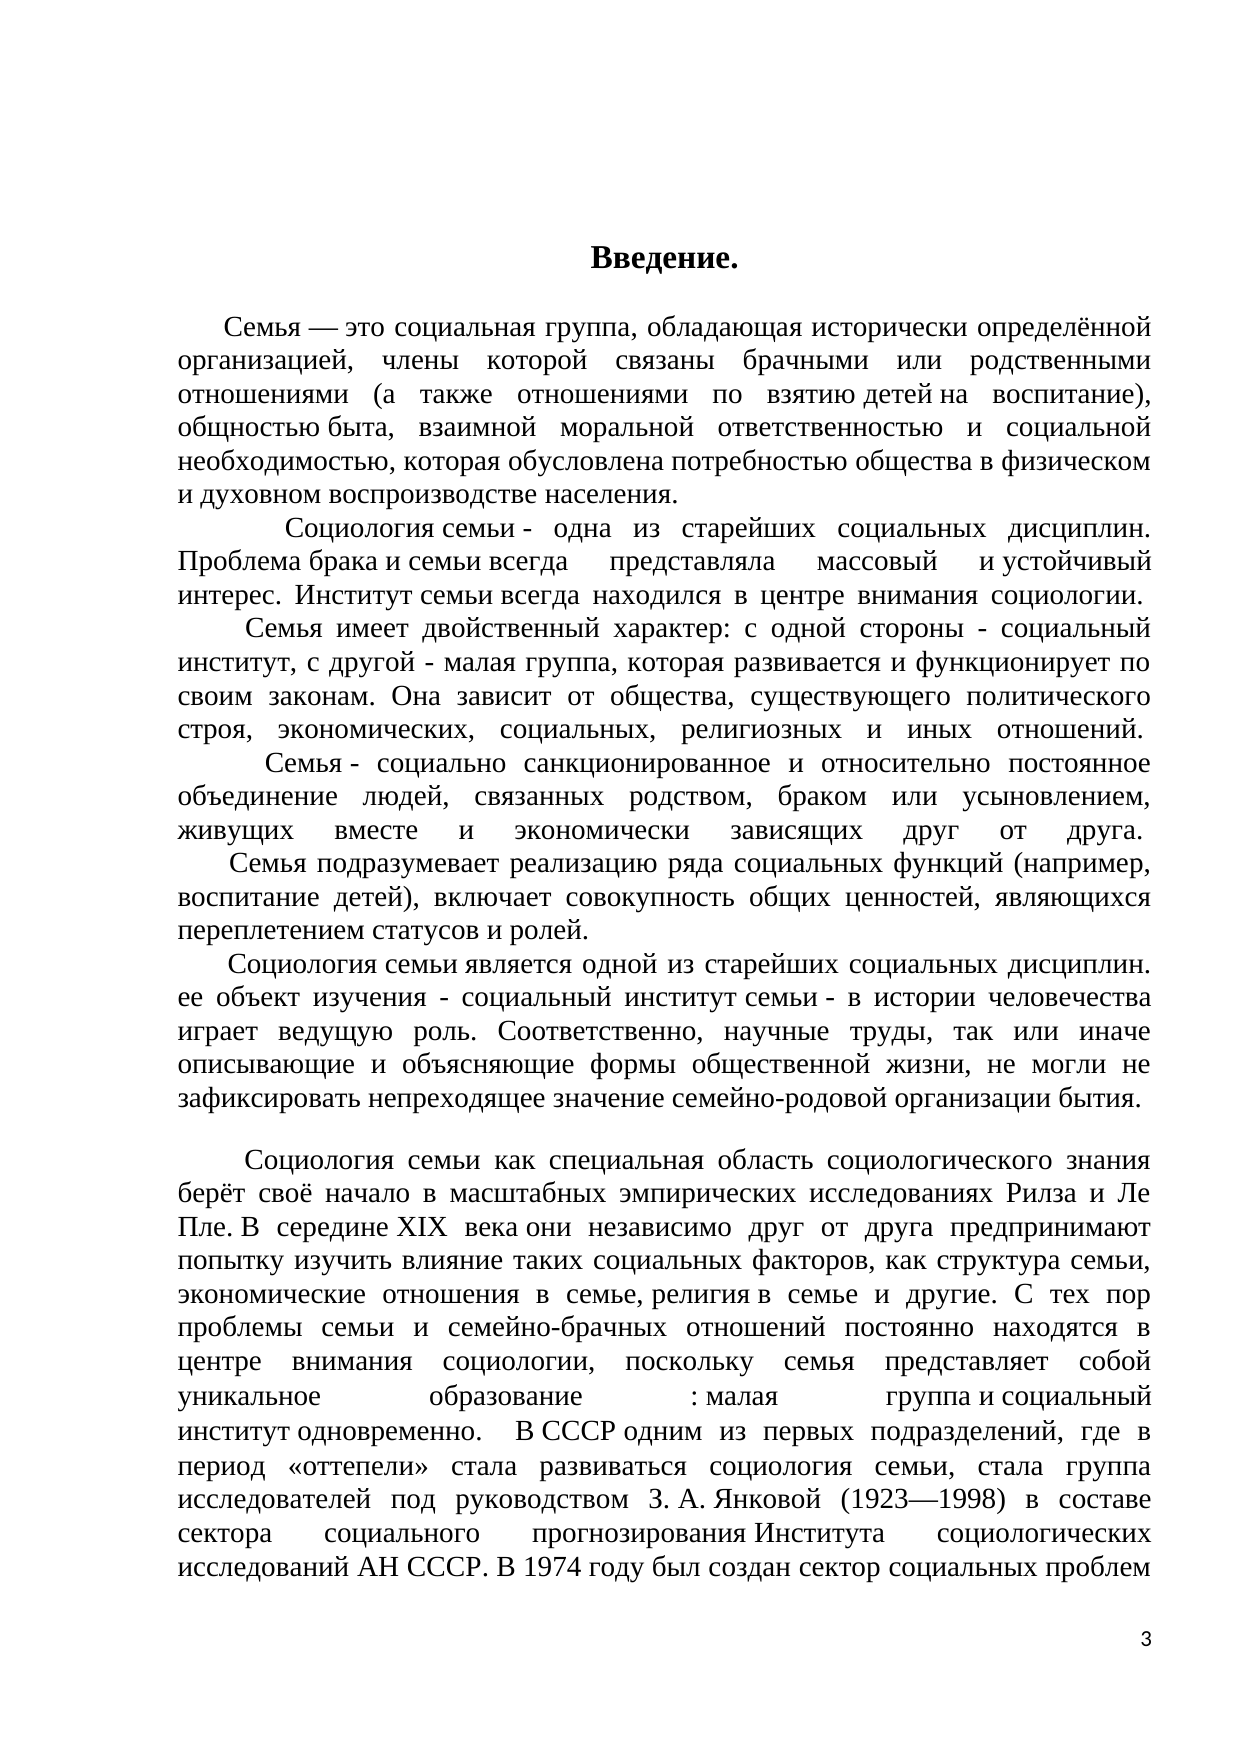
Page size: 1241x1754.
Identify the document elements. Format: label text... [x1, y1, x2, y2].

text Введение. [177, 237, 1152, 275]
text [177, 1142, 1152, 1584]
text Социология семьи - одна из старейших социальных дисциплин. Проблема брака и семьи всегда представляла массовый и устойчивый интерес. Институт семьи всегда находился в центре внимания социологии. Семья имеет двойственный характер: с одной стороны - социальный институт, с другой - малая группа, которая развивается и функционирует по своим законам. Она зависит от общества, существующего политического строя, экономических, социальных, религиозных и иных отношений. Семья - социально санкционированное и относительно постоянное объединение людей, связанных родством, браком или усыновлением, живущих вместе и экономически зависящих друг от друга. Семья подразумевает реализацию ряда социальных функций (например, воспитание детей), включает совокупность общих ценностей, являющихся переплетением статусов и ролей. [177, 510, 1152, 946]
text Социология семьи является одной из старейших социальных дисциплин. ее объект изучения - социальный институт семьи - в истории человечества играет ведущую роль. Соответственно, научные труды, так или иначе описывающие и объясняющие формы общественной жизни, не могли не зафиксировать непреходящее значение семейно-родовой организации бытия. [177, 946, 1152, 1114]
text Семья — это социальная группа, обладающая исторически определённой организацией, члены которой связаны брачными или родственными отношениями (а также отношениями по взятию детей на воспитание), общностью быта, взаимной моральной ответственностью и социальной необходимостью, которая обусловлена потребностью общества в физическом и духовном воспроизводстве населения. [177, 309, 1152, 510]
